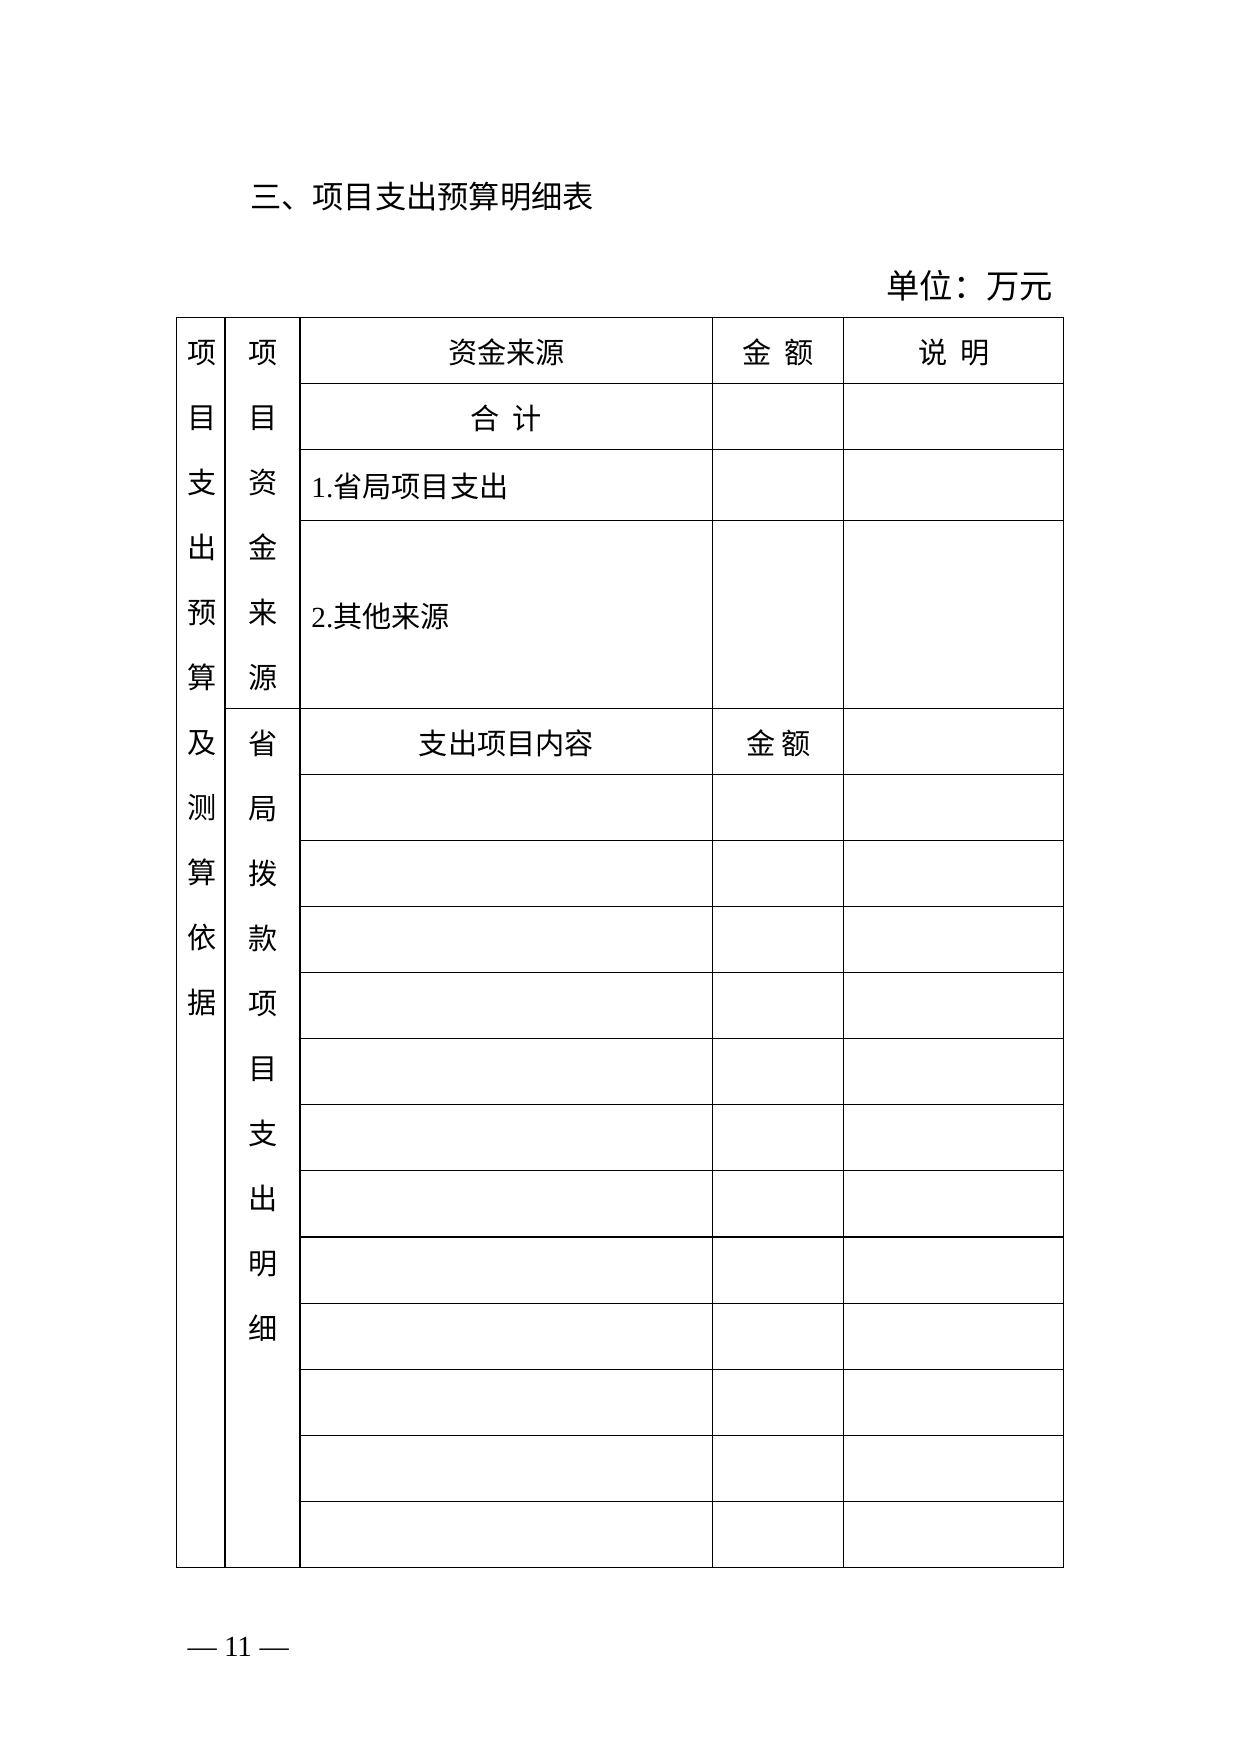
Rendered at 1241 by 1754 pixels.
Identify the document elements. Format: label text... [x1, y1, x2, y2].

table_cell [844, 775, 1063, 840]
table_cell [844, 1502, 1063, 1567]
table_header 说 明 [844, 318, 1063, 383]
table_cell [301, 1502, 712, 1567]
table_cell [713, 1171, 843, 1236]
table_cell [301, 1370, 712, 1434]
table_header 资金来源 [301, 318, 712, 383]
table_cell [301, 1436, 712, 1501]
table_cell 2.其他来源 [301, 521, 712, 708]
table_cell [301, 1238, 712, 1302]
table_cell [713, 1436, 843, 1501]
table_cell [301, 841, 712, 906]
table_cell [844, 1370, 1063, 1434]
table_cell [844, 709, 1063, 774]
table_cell [301, 1039, 712, 1104]
table_cell [713, 1502, 843, 1567]
table_cell [844, 1436, 1063, 1501]
table_header 金 额 [713, 318, 843, 383]
table_cell [713, 1370, 843, 1434]
table_header 项 目 资 金 来 源 [226, 318, 299, 708]
table_cell [844, 1105, 1063, 1170]
table_cell [301, 1304, 712, 1368]
table_cell 金 额 [713, 709, 843, 774]
table_header 项 目 支 出 预 算 及 测 算 依 据 [177, 318, 224, 1567]
table_cell [844, 450, 1063, 520]
table_cell [713, 1238, 843, 1302]
table_cell [713, 1105, 843, 1170]
table_cell [844, 384, 1063, 449]
table_cell [844, 1171, 1063, 1236]
table_cell [713, 841, 843, 906]
table_cell [844, 907, 1063, 972]
table_cell [844, 521, 1063, 708]
table_cell 合 计 [301, 384, 712, 449]
table_cell [713, 1304, 843, 1368]
table_cell [713, 521, 843, 708]
table_cell [301, 1105, 712, 1170]
table_cell [301, 973, 712, 1038]
table_cell 支出项目内容 [301, 709, 712, 774]
text 单位：万元 [187, 252, 1053, 317]
table_cell [713, 450, 843, 520]
table_cell [844, 1238, 1063, 1302]
table_cell [301, 775, 712, 840]
table_cell [301, 1171, 712, 1236]
table_cell 省 局 拨 款 项 目 支 出 明 细 [226, 709, 299, 1567]
text 三、项目支出预算明细表 [187, 162, 1053, 227]
table_cell [713, 907, 843, 972]
table_cell [844, 1039, 1063, 1104]
table_cell [713, 973, 843, 1038]
table_cell [301, 907, 712, 972]
table_cell [844, 973, 1063, 1038]
table_cell [844, 1304, 1063, 1368]
table_cell 1.省局项目支出 [301, 450, 712, 520]
table_cell [713, 384, 843, 449]
table_cell [713, 1039, 843, 1104]
table_cell [713, 775, 843, 840]
table_cell [844, 841, 1063, 906]
